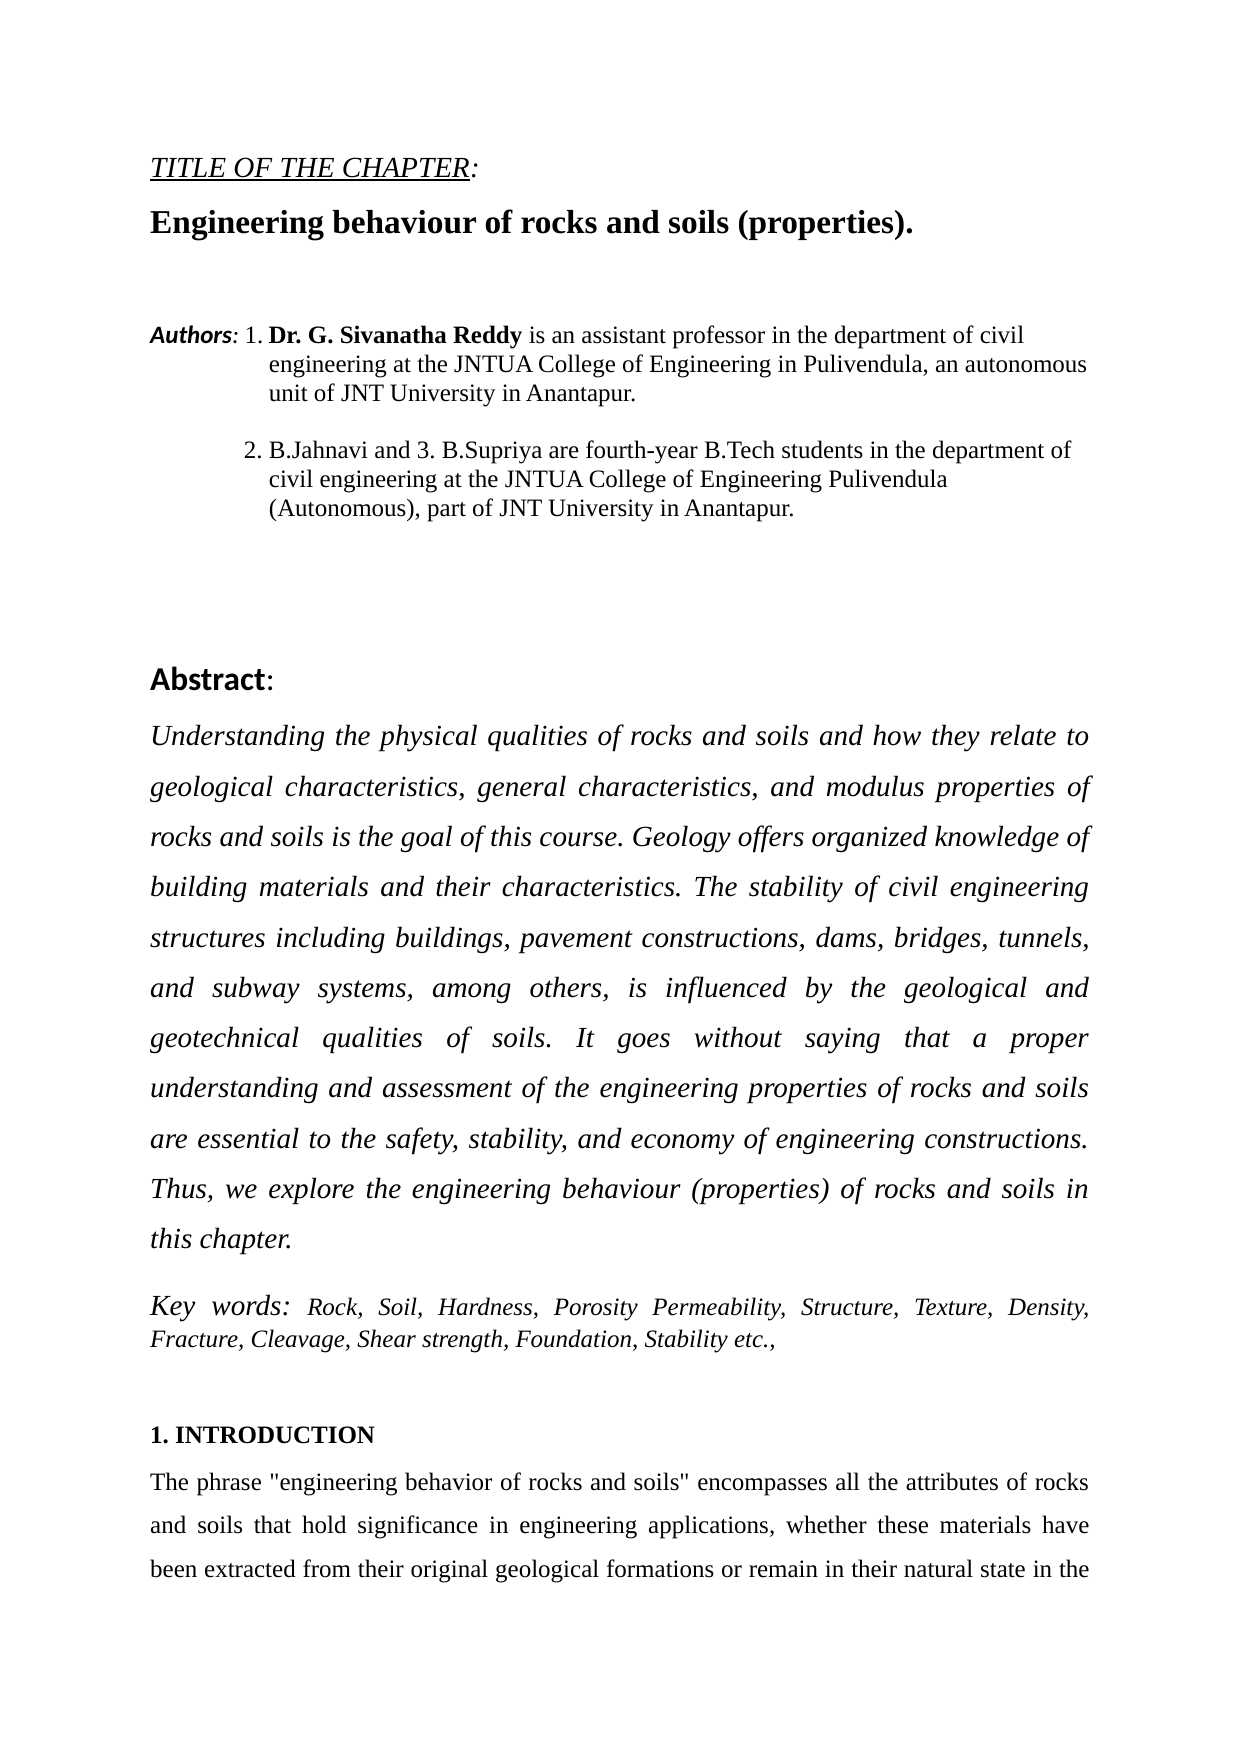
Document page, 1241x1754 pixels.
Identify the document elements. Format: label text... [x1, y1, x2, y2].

text civil engineering at the JNTUA College of Engineering Pulivendula [150, 464, 1090, 493]
text engineering at the JNTUA College of Engineering in Pulivendula, an autonomous [150, 349, 1090, 378]
text (Autonomous), part of JNT University in Anantapur. [150, 493, 1090, 522]
text Abstract: [150, 658, 1090, 698]
text Key words: Rock, Soil, Hardness, Porosity Permeability, Structure, Texture, Density, Fracture, Cleavage, Shear strength, Foundation, Stability etc., [150, 1288, 1090, 1353]
text Engineering behaviour of rocks and soils (properties). [150, 203, 1090, 241]
text 2. B.Jahnavi and 3. B.Supriya are fourth-year B.Tech students in the department of [150, 436, 1090, 464]
text Understanding the physical qualities of rocks and soils and how they relate to geological characteristics, general characteristics, and modulus properties of rocks and soils is the goal of this course. Geology offers organized knowledge of building materials and their characteristics. The stability of civil engineering structures including buildings, pavement constructions, dams, bridges, tunnels, and subway systems, among others, is influenced by the geological and geotechnical qualities of soils. It goes without saying that a proper understanding and assessment of the engineering properties of rocks and soils are essential to the safety, stability, and economy of engineering constructions. Thus, we explore the engineering behaviour (properties) of rocks and soils in this chapter. [150, 718, 1090, 1255]
text TITLE OF THE CHAPTER: [150, 150, 1090, 183]
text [150, 1467, 1090, 1582]
text unit of JNT University in Anantapur. [150, 378, 1090, 407]
text Authors: 1. Dr. G. Sivanatha Reddy is an assistant professor in the department of civil [150, 319, 1090, 349]
text 1. INTRODUCTION [150, 1420, 1090, 1448]
